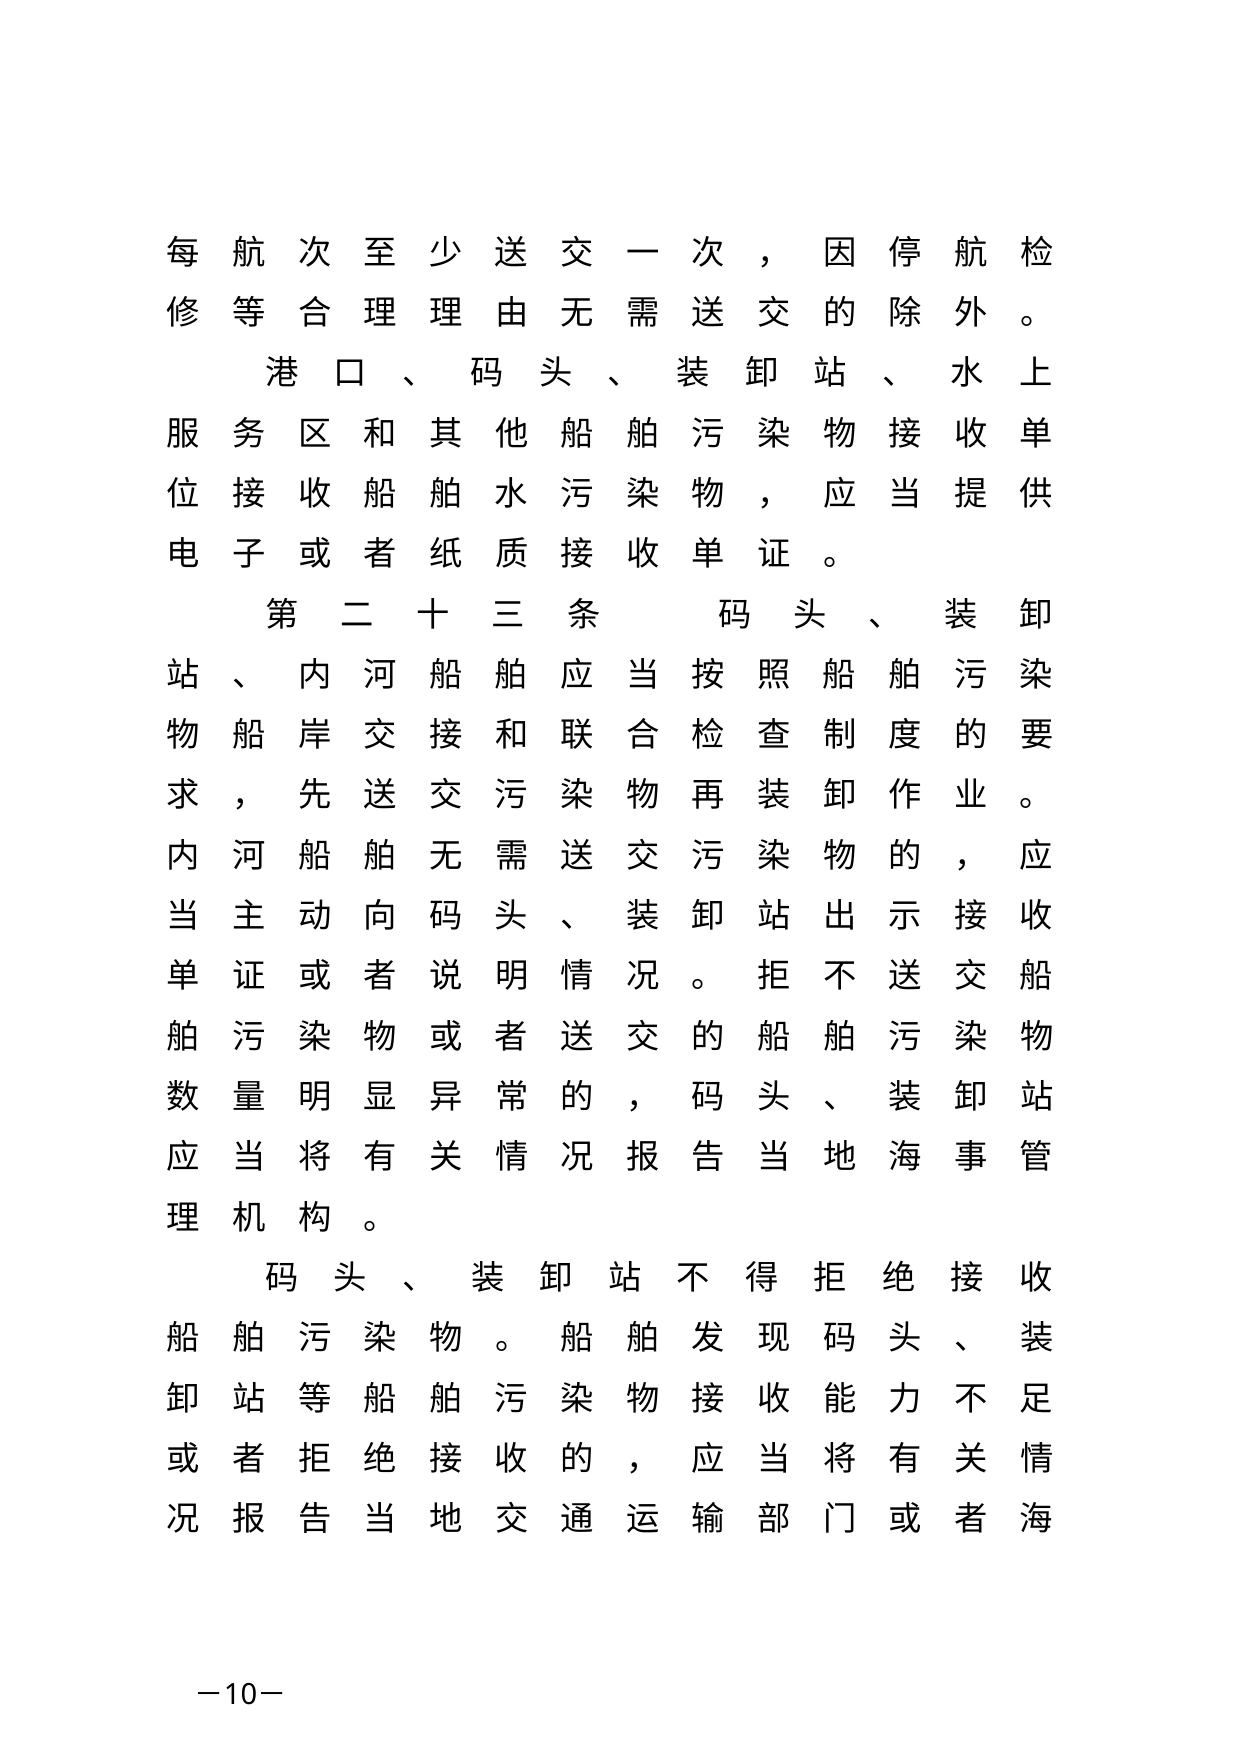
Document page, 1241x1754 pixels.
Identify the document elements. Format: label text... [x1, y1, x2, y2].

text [167, 1245, 1085, 1546]
text 第二十三条 码头、装卸站、内河船舶应当按照船舶污染物船岸交接和联合检查制度的要求，先送交污染物再装卸作业。内河船舶无需送交污染物的，应当主动向码头、装卸站出示接收单证或者说明情况。拒不送交船舶污染物或者送交的船舶污染物数量明显异常的，码头、装卸站应当将有关情况报告当地海事管理机构。 [167, 581, 1085, 1245]
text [167, 219, 1085, 340]
text 港口、码头、装卸站、水上服务区和其他船舶污染物接收单位接收船舶水污染物，应当提供电子或者纸质接收单证。 [167, 340, 1085, 581]
